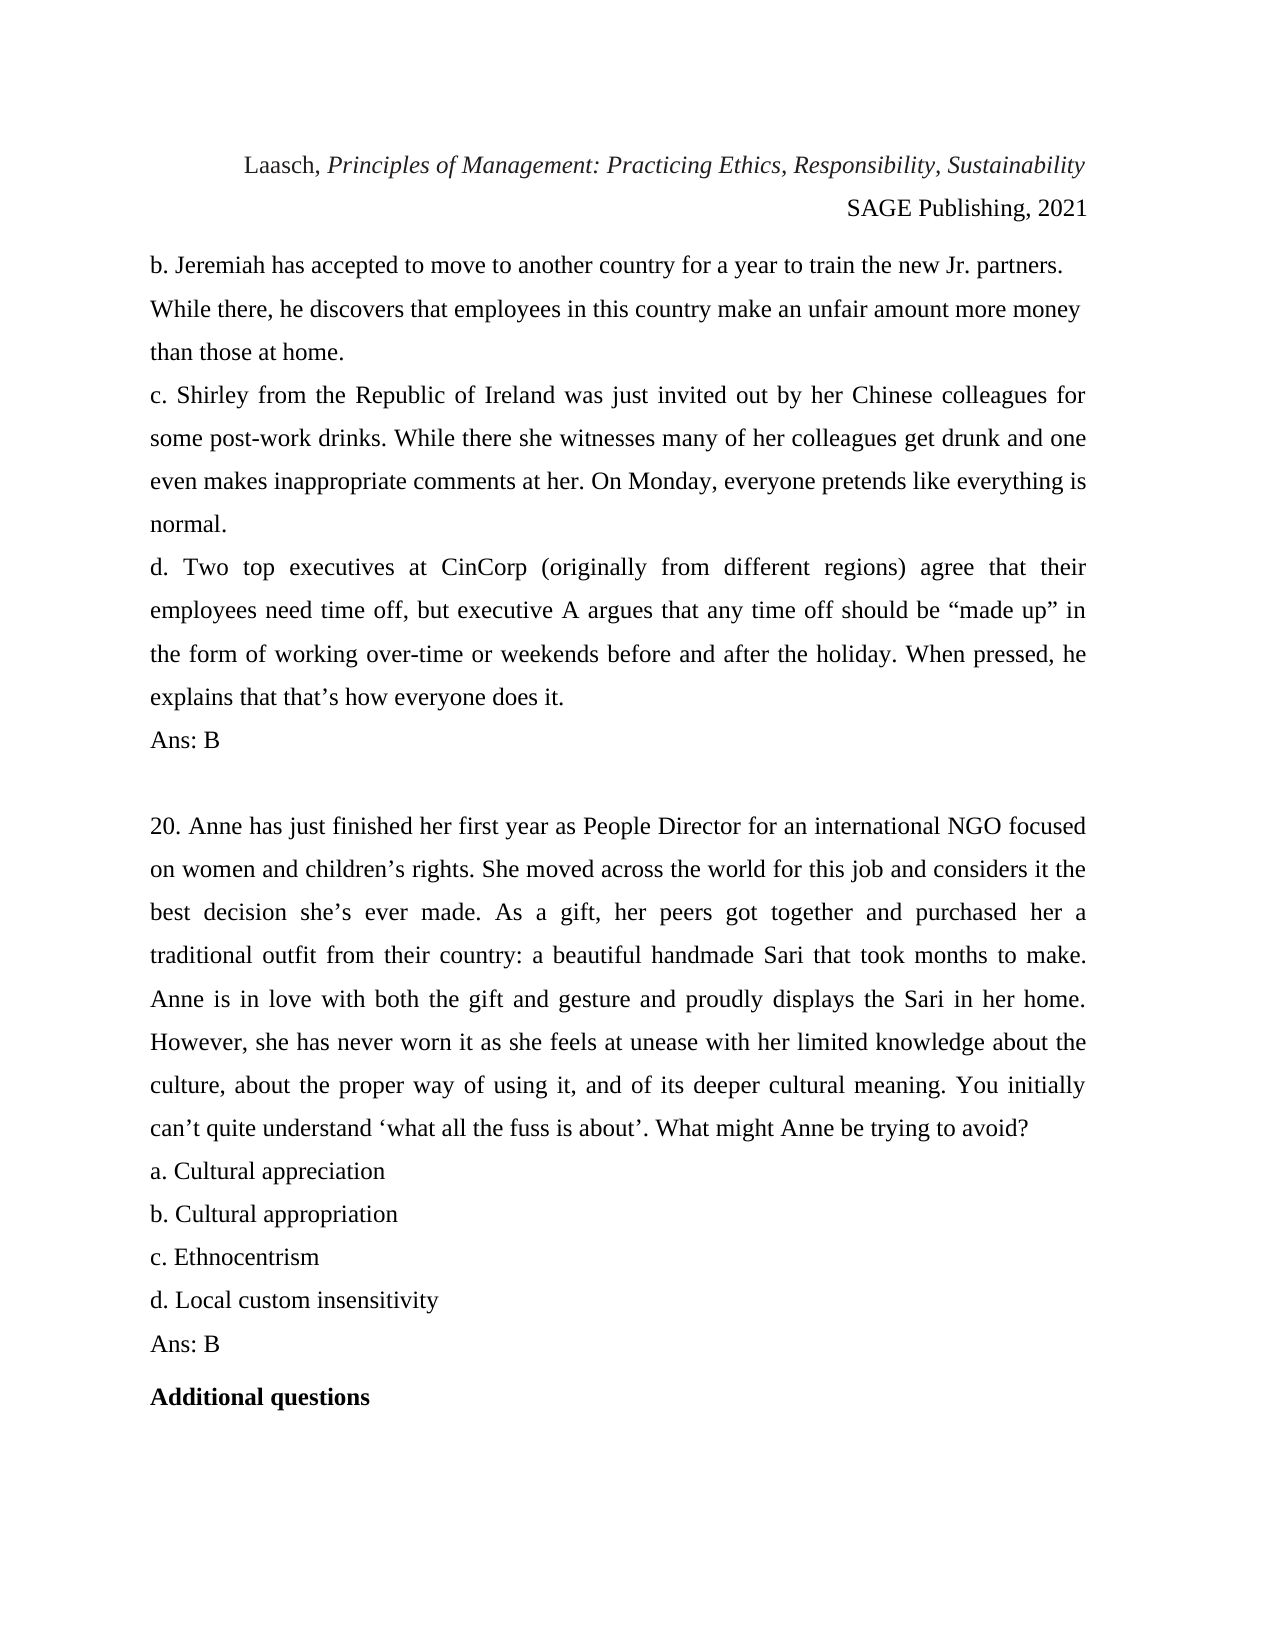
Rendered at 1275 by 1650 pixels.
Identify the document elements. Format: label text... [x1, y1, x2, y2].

text Ans: B [150, 1329, 1087, 1357]
subtitle Additional questions [150, 1382, 1087, 1411]
text c. Shirley from the Republic of Ireland was just invited out by her Chinese colleagues for some post-work drinks. While there she witnesses many of her colleagues get drunk and one even makes inappropriate comments at her. On Monday, everyone pretends like everything is normal. [150, 380, 1087, 538]
text a. Cultural appreciation [150, 1156, 1087, 1185]
text b. Cultural appropriation [150, 1199, 1087, 1228]
text b. Jeremiah has accepted to move to another country for a year to train the new Jr. partners. While there, he discovers that employees in this country make an unfair amount more money than those at home. [150, 251, 1087, 366]
text Ans: B [150, 725, 1087, 754]
text d. Two top executives at CinCorp (originally from different regions) agree that their employees need time off, but executive A argues that any time off should be “made up” in the form of working over-time or weekends before and after the holiday. When pressed, he explains that that’s how everyone does it. [150, 552, 1087, 711]
text d. Local custom insensitivity [150, 1286, 1087, 1314]
text 20. Anne has just finished her first year as People Director for an international NGO focused on women and children’s rights. She moved across the world for this job and considers it the best decision she’s ever made. As a gift, her peers got together and purchased her a traditional outfit from their country: a beautiful handmade Sari that took months to make. Anne is in love with both the gift and gesture and proudly displays the Sari in her home. However, she has never worn it as she feels at unease with her limited knowledge about the culture, about the proper way of using it, and of its deeper cultural meaning. You initially can’t quite understand ‘what all the fuss is about’. What might Anne be trying to avoid? [150, 811, 1087, 1142]
text c. Ethnocentrism [150, 1242, 1087, 1271]
